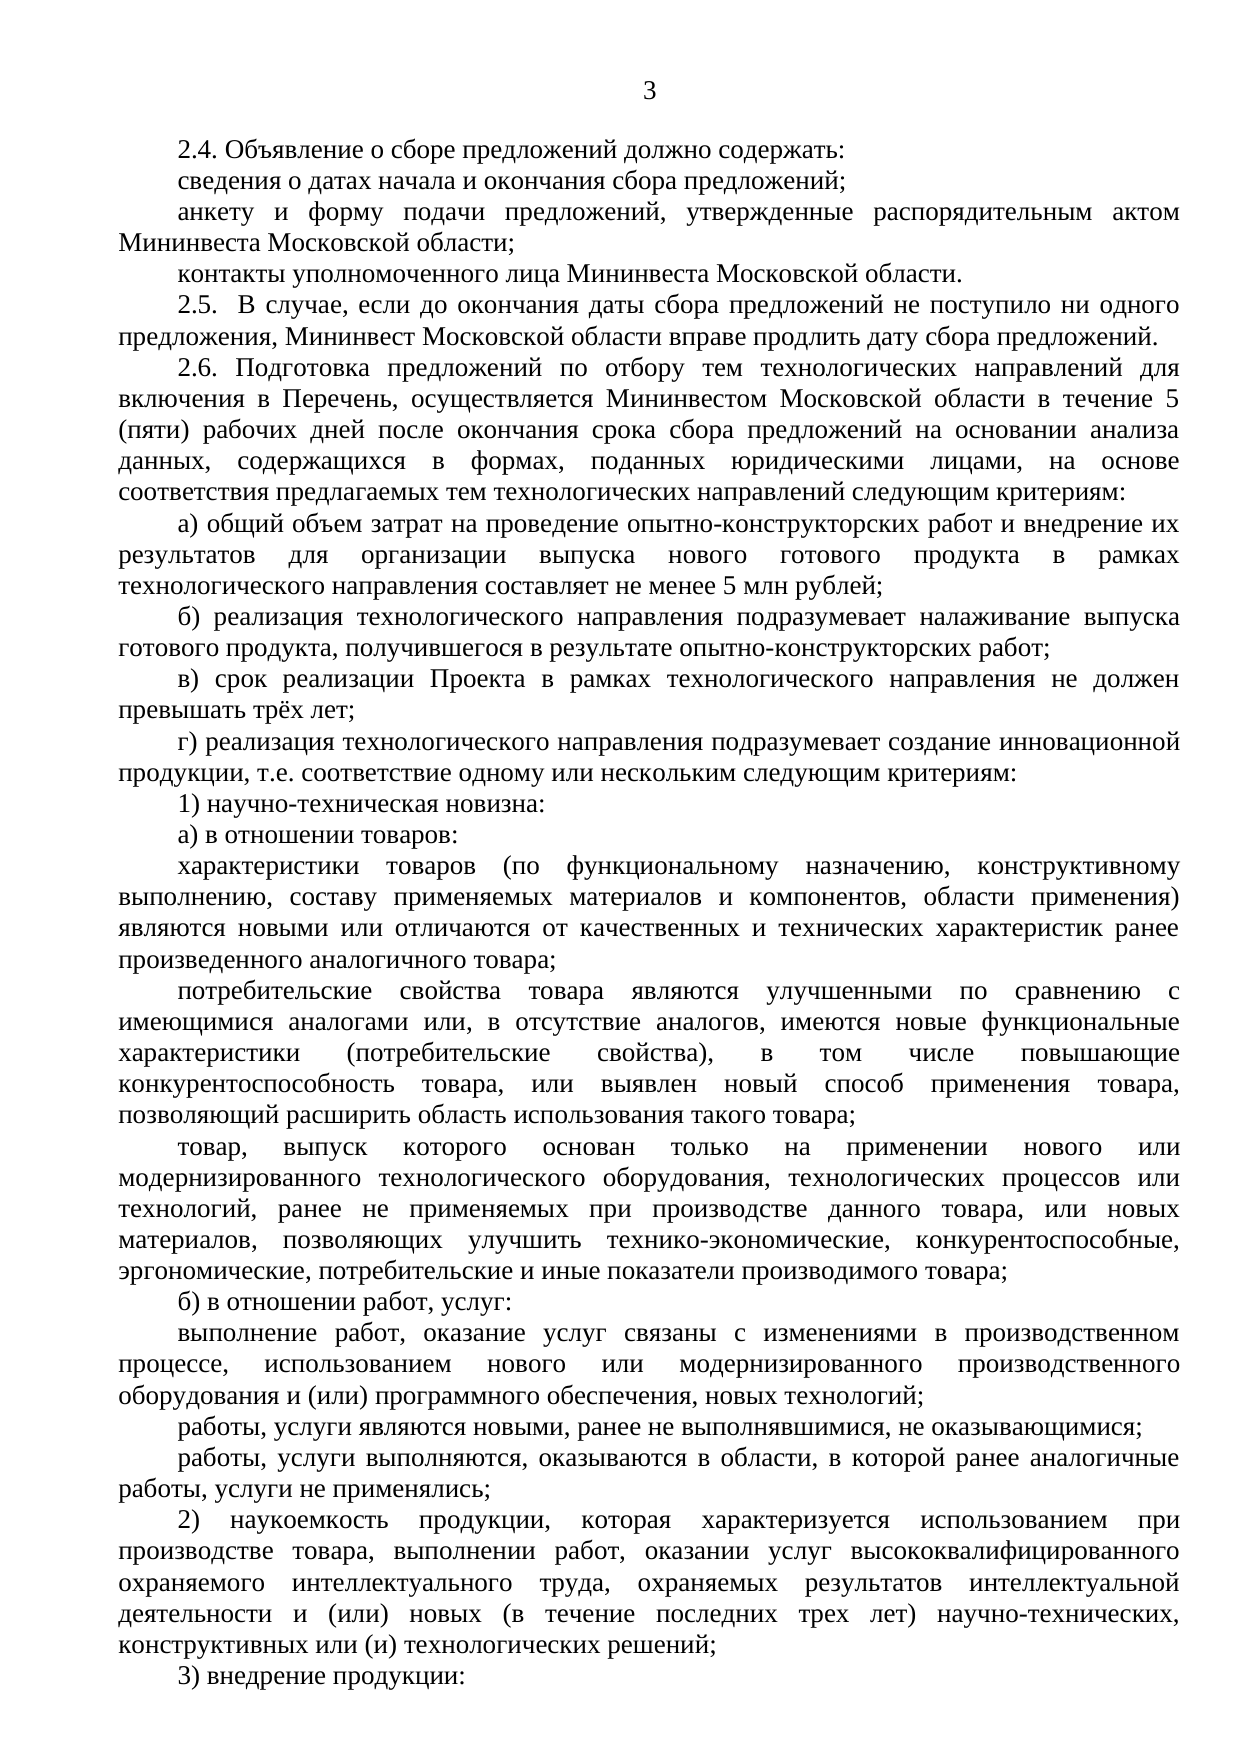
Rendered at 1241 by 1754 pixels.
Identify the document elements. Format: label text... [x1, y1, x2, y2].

title характеристики товаров (по функциональному назначению, конструктивному выполнению, составу применяемых материалов и компонентов, области применения) являются новыми или отличаются от качественных и технических характеристик ранее произведенного аналогичного товара; [118, 849, 1181, 974]
title б) реализация технологического направления подразумевает налаживание выпуска готового продукта, получившегося в результате опытно-конструкторских работ; [118, 600, 1181, 662]
title сведения о датах начала и окончания сбора предложений; [118, 164, 1181, 195]
title г) реализация технологического направления подразумевает создание инновационной продукции, т.е. соответствие одному или нескольким следующим критериям: [118, 725, 1181, 787]
title 1) научно-техническая новизна: [118, 787, 1181, 818]
title 2.5. В случае, если до окончания даты сбора предложений не поступило ни одного предложения, Мининвест Московской области вправе продлить дату сбора предложений. [118, 289, 1181, 351]
title а) в отношении товаров: [118, 818, 1181, 849]
title работы, услуги являются новыми, ранее не выполнявшимися, не оказывающимися; [118, 1410, 1181, 1441]
title 2) наукоемкость продукции, которая характеризуется использованием при производстве товара, выполнении работ, оказании услуг высококвалифицированного охраняемого интеллектуального труда, охраняемых результатов интеллектуальной деятельности и (или) новых (в течение последних трех лет) научно-технических, конструктивных или (и) технологических решений; [118, 1503, 1181, 1659]
title работы, услуги выполняются, оказываются в области, в которой ранее аналогичные работы, услуги не применялись; [118, 1441, 1181, 1503]
title анкету и форму подачи предложений, утвержденные распорядительным актом Мининвеста Московской области; [118, 195, 1181, 257]
title б) в отношении работ, услуг: [118, 1285, 1181, 1316]
title потребительские свойства товара являются улучшенными по сравнению с имеющимися аналогами или, в отсутствие аналогов, имеются новые функциональные характеристики (потребительские свойства), в том числе повышающие конкурентоспособность товара, или выявлен новый способ применения товара, позволяющий расширить область использования такого товара; [118, 974, 1181, 1129]
title 3) внедрение продукции: [118, 1659, 1181, 1690]
title контакты уполномоченного лица Мининвеста Московской области. [118, 257, 1181, 289]
title а) общий объем затрат на проведение опытно-конструкторских работ и внедрение их результатов для организации выпуска нового готового продукта в рамках технологического направления составляет не менее 5 млн рублей; [118, 507, 1181, 600]
title товар, выпуск которого основан только на применении нового или модернизированного технологического оборудования, технологических процессов или технологий, ранее не применяемых при производстве данного товара, или новых материалов, позволяющих улучшить технико-экономические, конкурентоспособные, эргономические, потребительские и иные показатели производимого товара; [118, 1129, 1181, 1285]
title в) срок реализации Проекта в рамках технологического направления не должен превышать трёх лет; [118, 662, 1181, 725]
title 2.6. Подготовка предложений по отбору тем технологических направлений для включения в Перечень, осуществляется Мининвестом Московской области в течение 5 (пяти) рабочих дней после окончания срока сбора предложений на основании анализа данных, содержащихся в формах, поданных юридическими лицами, на основе соответствия предлагаемых тем технологических направлений следующим критериям: [118, 351, 1181, 507]
title выполнение работ, оказание услуг связаны с изменениями в производственном процессе, использованием нового или модернизированного производственного оборудования и (или) программного обеспечения, новых технологий; [118, 1316, 1181, 1410]
title 2.4. Объявление о сборе предложений должно содержать: [118, 133, 1181, 164]
